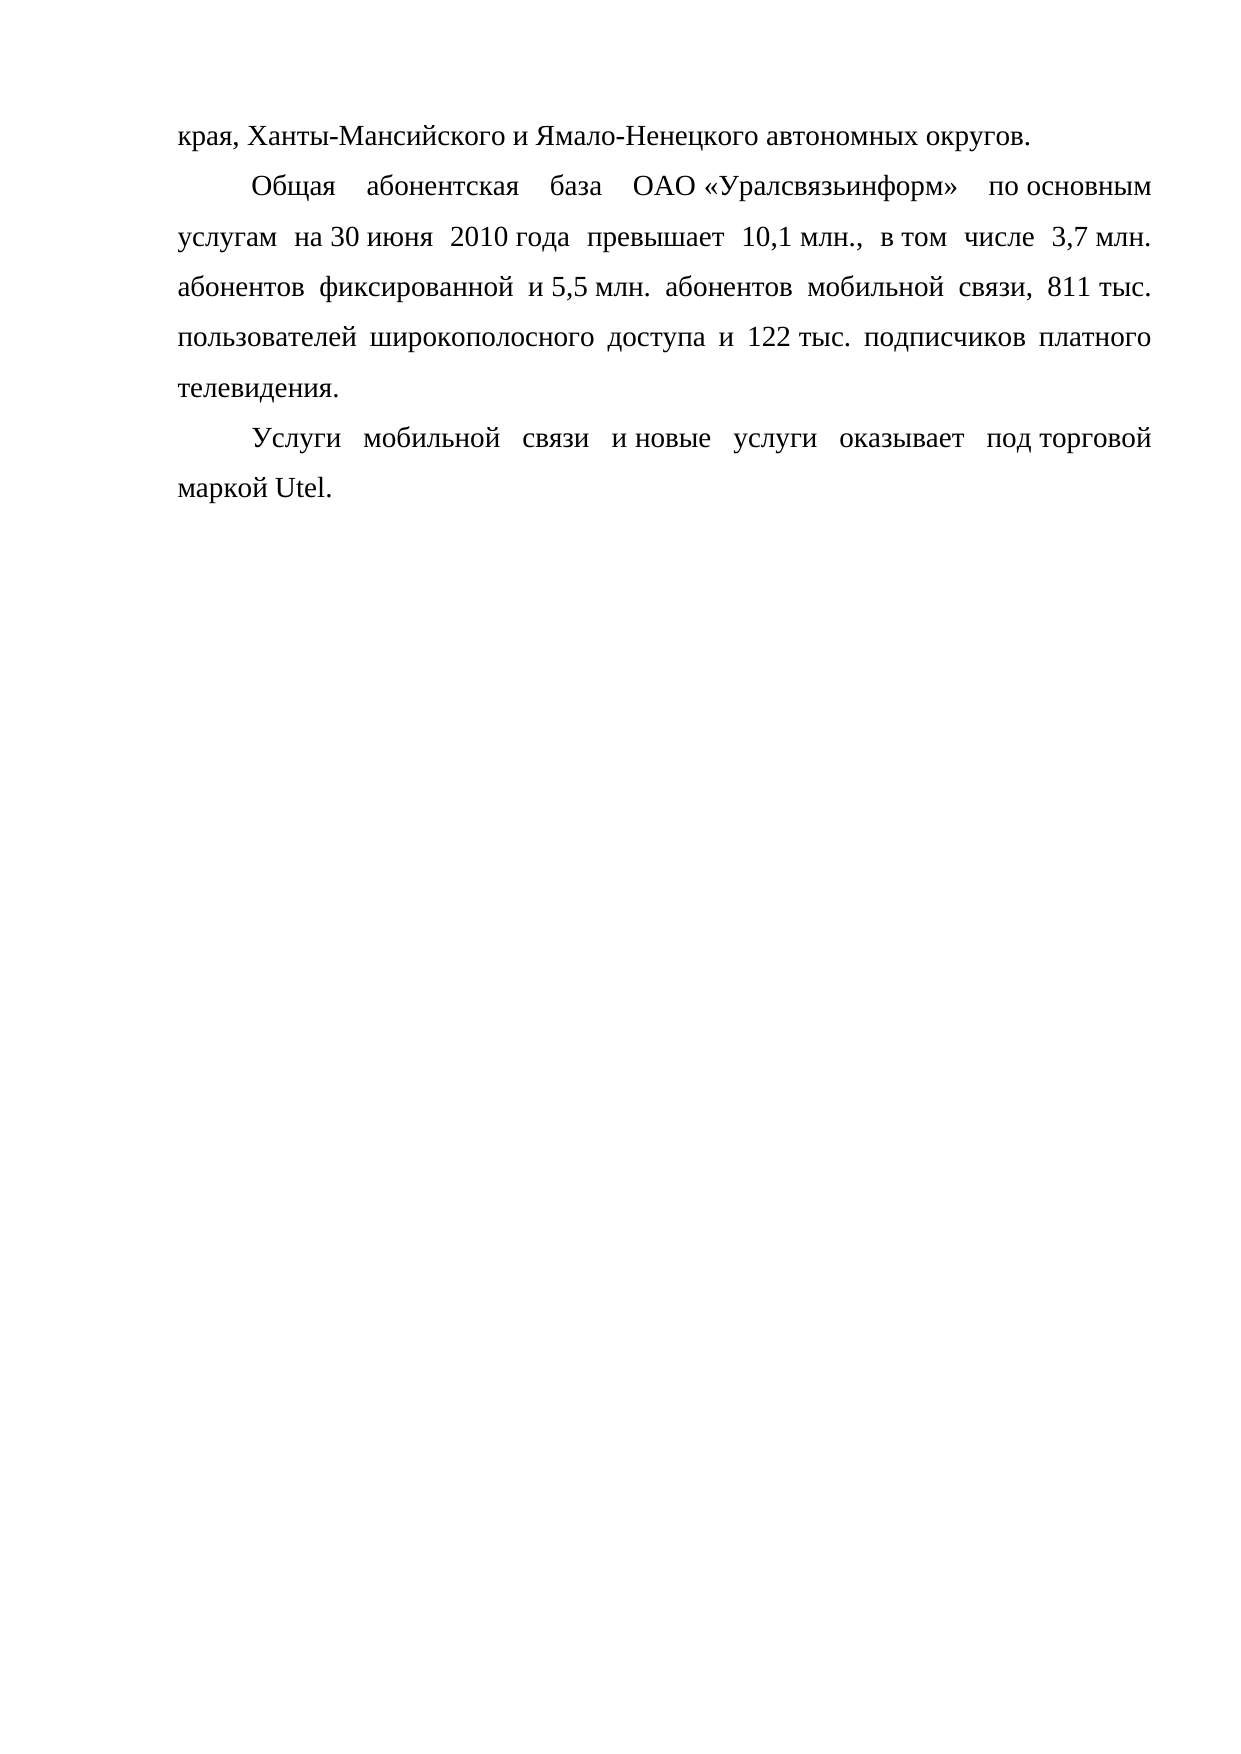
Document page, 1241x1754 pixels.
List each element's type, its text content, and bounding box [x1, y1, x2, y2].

text Общая абонентская база ОАО «Уралсвязьинформ» по основным услугам на 30 июня 2010 года превышает 10,1 млн., в том числе 3,7 млн. абонентов фиксированной и 5,5 млн. абонентов мобильной связи, 811 тыс. пользователей широкополосного доступа и 122 тыс. подписчиков платного телевидения. [177, 168, 1152, 403]
text Услуги мобильной связи и новые услуги оказывает под торговой маркой Utel. [177, 420, 1152, 504]
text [177, 118, 1152, 152]
